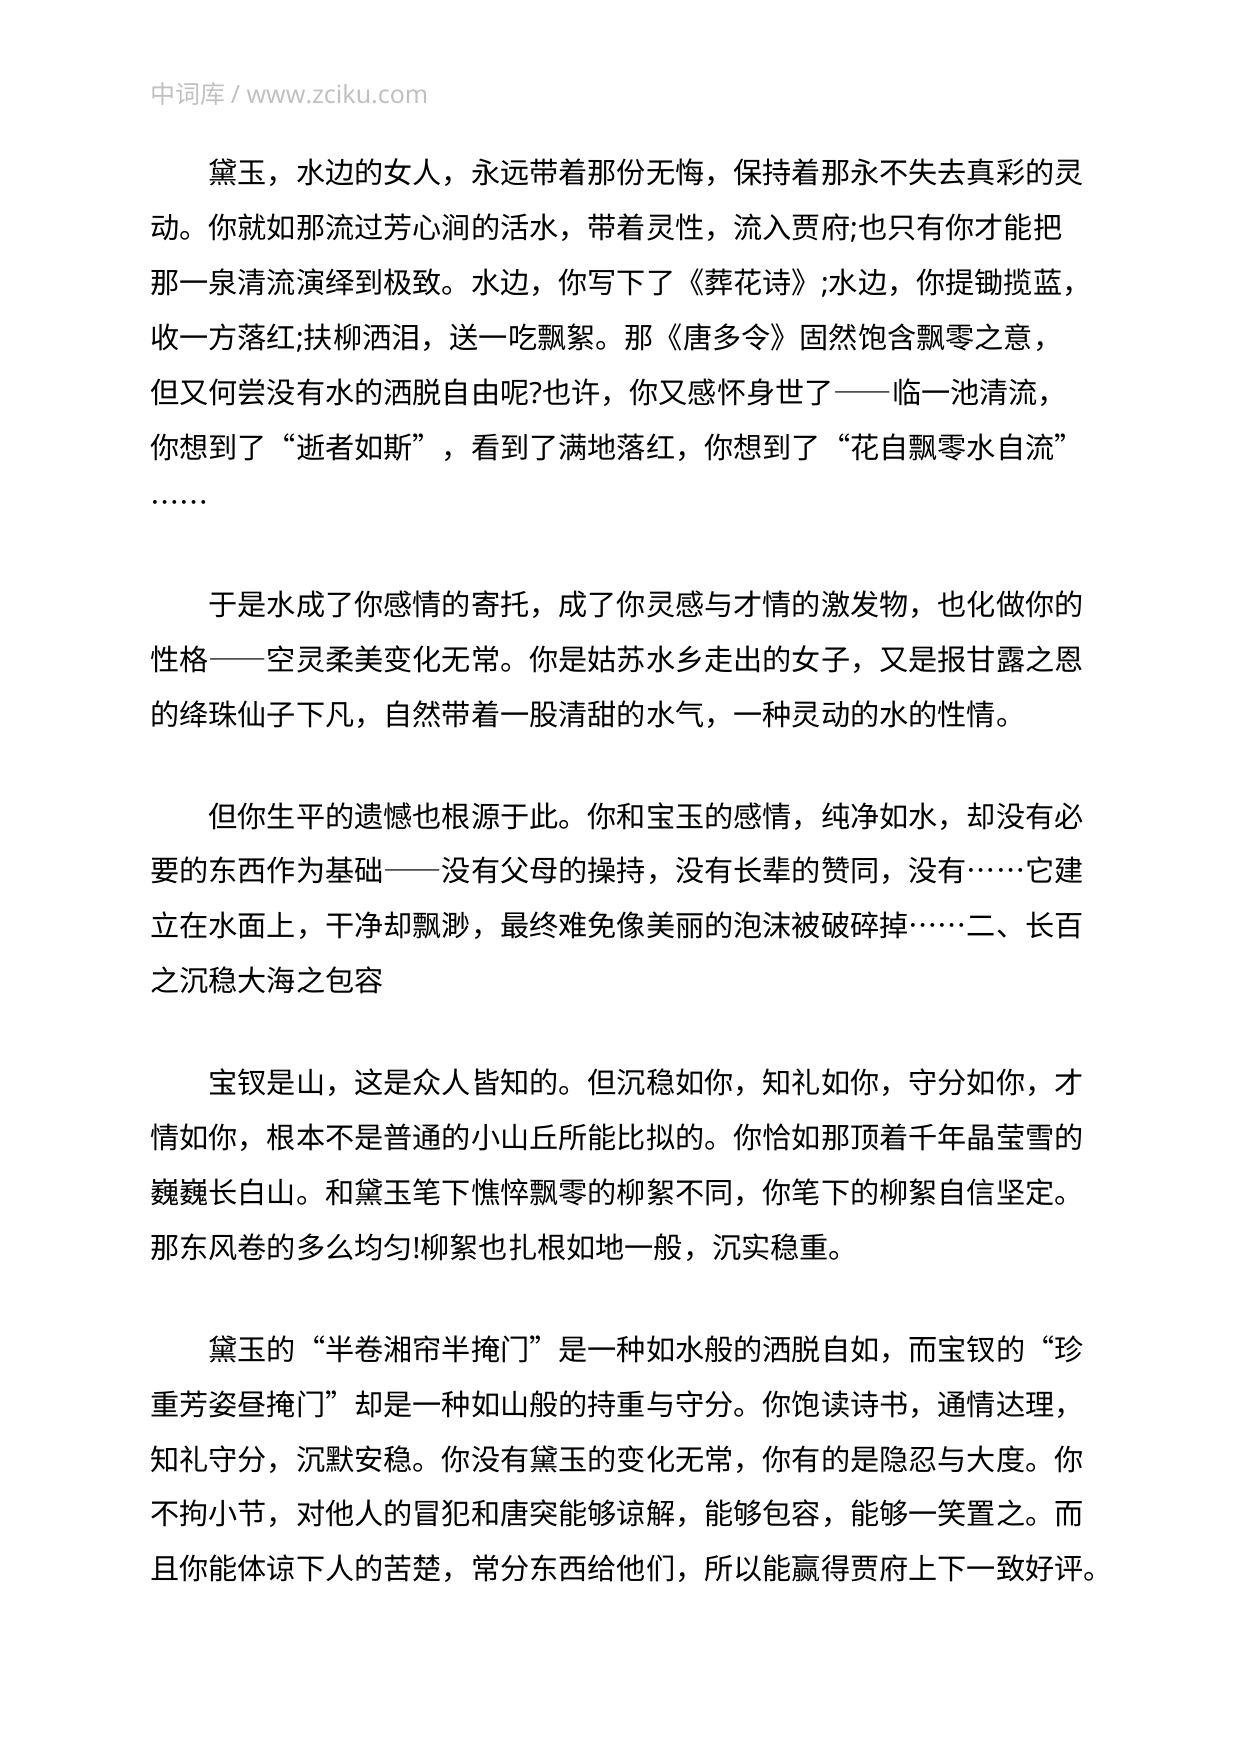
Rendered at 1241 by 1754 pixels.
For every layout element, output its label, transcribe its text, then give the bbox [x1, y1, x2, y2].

text 黛玉的“半卷湘帘半掩门”是一种如水般的洒脱自如，而宝钗的“珍重芳姿昼掩门”却是一种如山般的持重与守分。你饱读诗书，通情达理，知礼守分，沉默安稳。你没有黛玉的变化无常，你有的是隐忍与大度。你不拘小节，对他人的冒犯和唐突能够谅解，能够包容，能够一笑置之。而且你能体谅下人的苦楚，常分东西给他们，所以能赢得贾府上下一致好评。 [150, 1326, 1090, 1588]
text 黛玉，水边的女人，永远带着那份无悔，保持着那永不失去真彩的灵动。你就如那流过芳心涧的活水，带着灵性，流入贾府;也只有你才能把那一泉清流演绎到极致。水边，你写下了《葬花诗》;水边，你提锄揽蓝，收一方落红;扶柳洒泪，送一吃飘絮。那《唐多令》固然饱含飘零之意，但又何尝没有水的洒脱自由呢?也许，你又感怀身世了——临一池清流，你想到了“逝者如斯”，看到了满地落红，你想到了“花自飘零水自流”…… [150, 150, 1090, 522]
text 宝钗是山，这是众人皆知的。但沉稳如你，知礼如你，守分如你，才情如你，根本不是普通的小山丘所能比拟的。你恰如那顶着千年晶莹雪的巍巍长白山。和黛玉笔下憔悴飘零的柳絮不同，你笔下的柳絮自信坚定。那东风卷的多么均匀!柳絮也扎根如地一般，沉实稳重。 [150, 1059, 1090, 1267]
text 于是水成了你感情的寄托，成了你灵感与才情的激发物，也化做你的性格——空灵柔美变化无常。你是姑苏水乡走出的女子，又是报甘露之恩的绛珠仙子下凡，自然带着一股清甜的水气，一种灵动的水的性情。 [150, 582, 1090, 734]
text 但你生平的遗憾也根源于此。你和宝玉的感情，纯净如水，却没有必要的东西作为基础——没有父母的操持，没有长辈的赞同，没有……它建立在水面上，干净却飘渺，最终难免像美丽的泡沫被破碎掉……二、长百之沉稳大海之包容 [150, 793, 1090, 1000]
